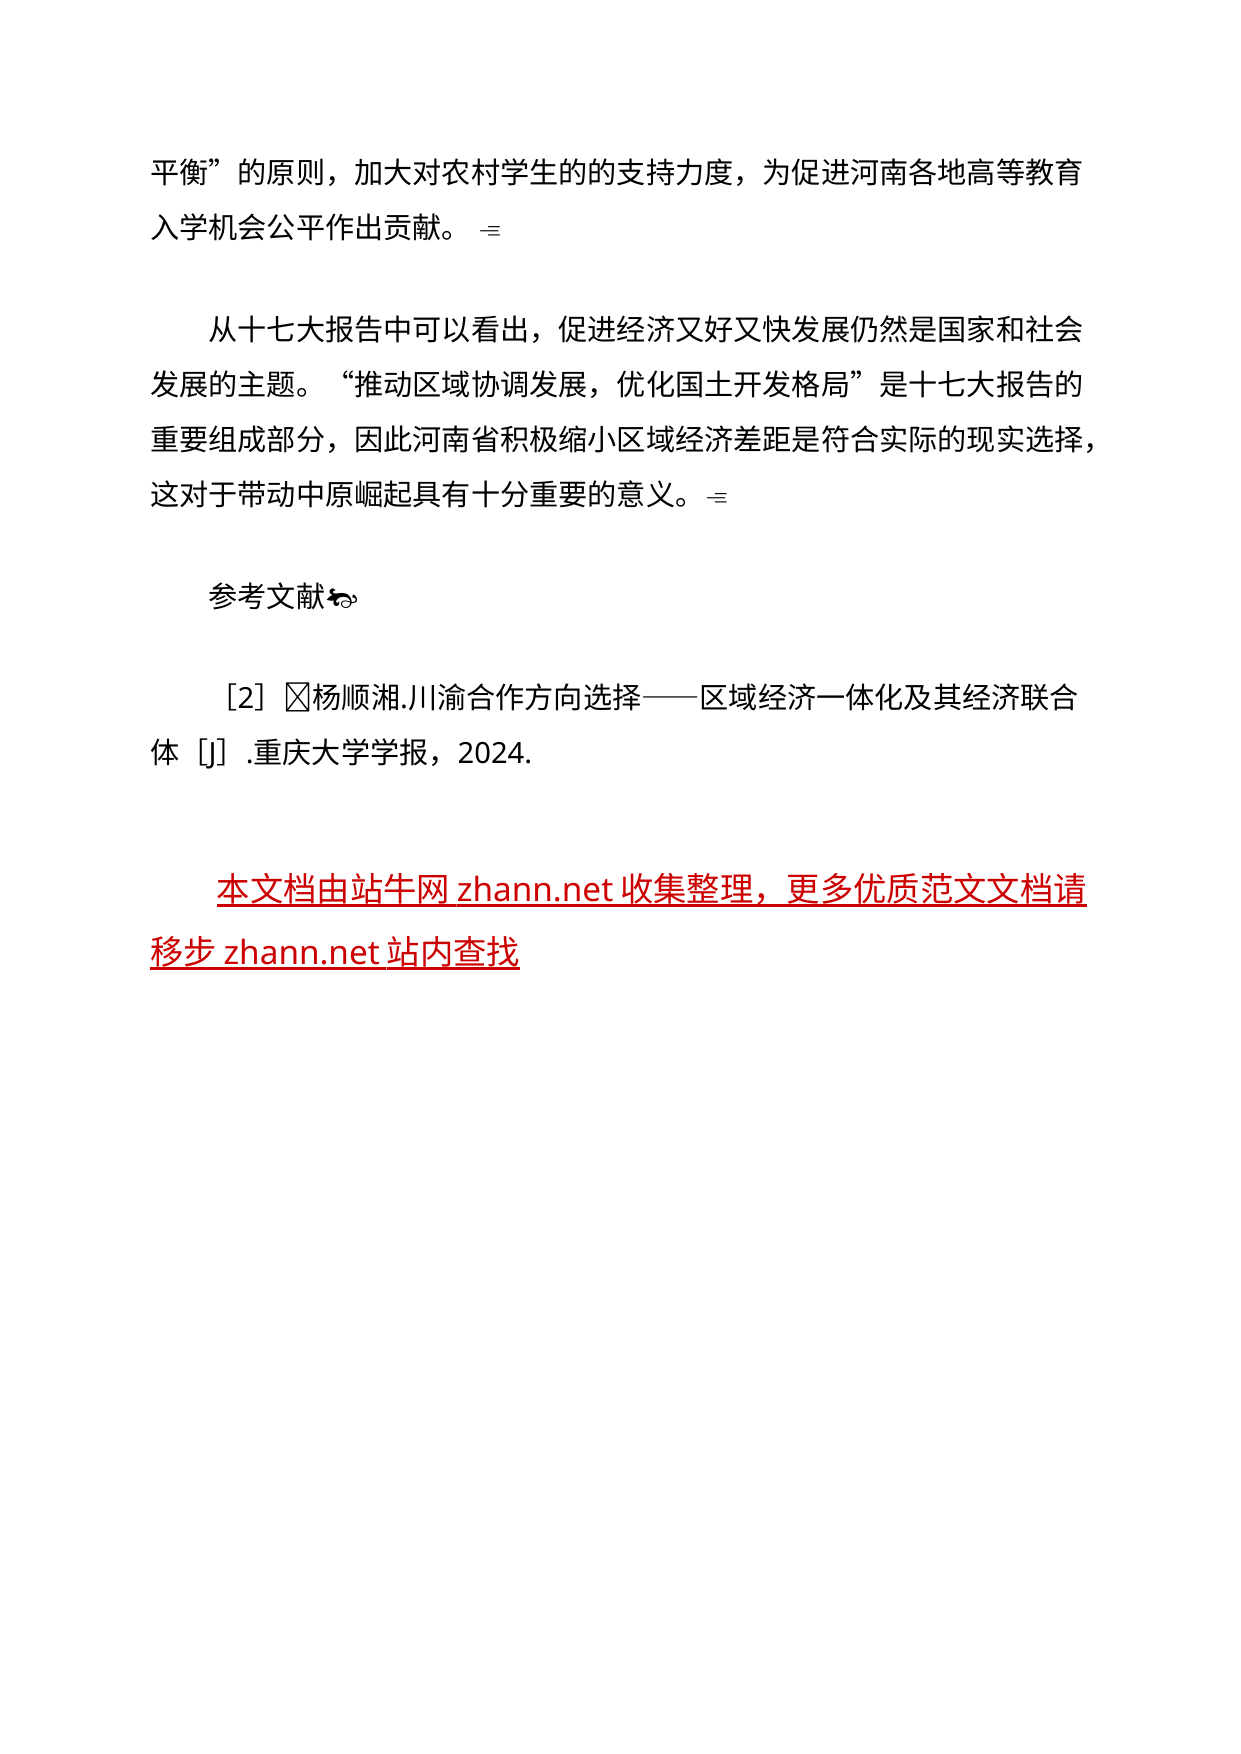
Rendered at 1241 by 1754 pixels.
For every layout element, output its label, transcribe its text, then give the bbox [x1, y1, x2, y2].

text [150, 150, 1090, 247]
text 本文档由站牛网zhann.net收集整理，更多优质范文文档请移步zhann.net站内查找 [150, 863, 1090, 974]
text 从十七大报告中可以看出，促进经济又好又快发展仍然是国家和社会发展的主题。“推动区域协调发展，优化国土开发格局”是十七大报告的重要组成部分，因此河南省积极缩小区域经济差距是符合实际的现实选择，这对于带动中原崛起具有十分重要的意义。 [150, 307, 1090, 514]
text ［2］杨顺湘.川渝合作方向选择——区域经济一体化及其经济联合体［J］.重庆大学学报，2024. [150, 675, 1090, 772]
text 参考文献 [150, 573, 1090, 615]
